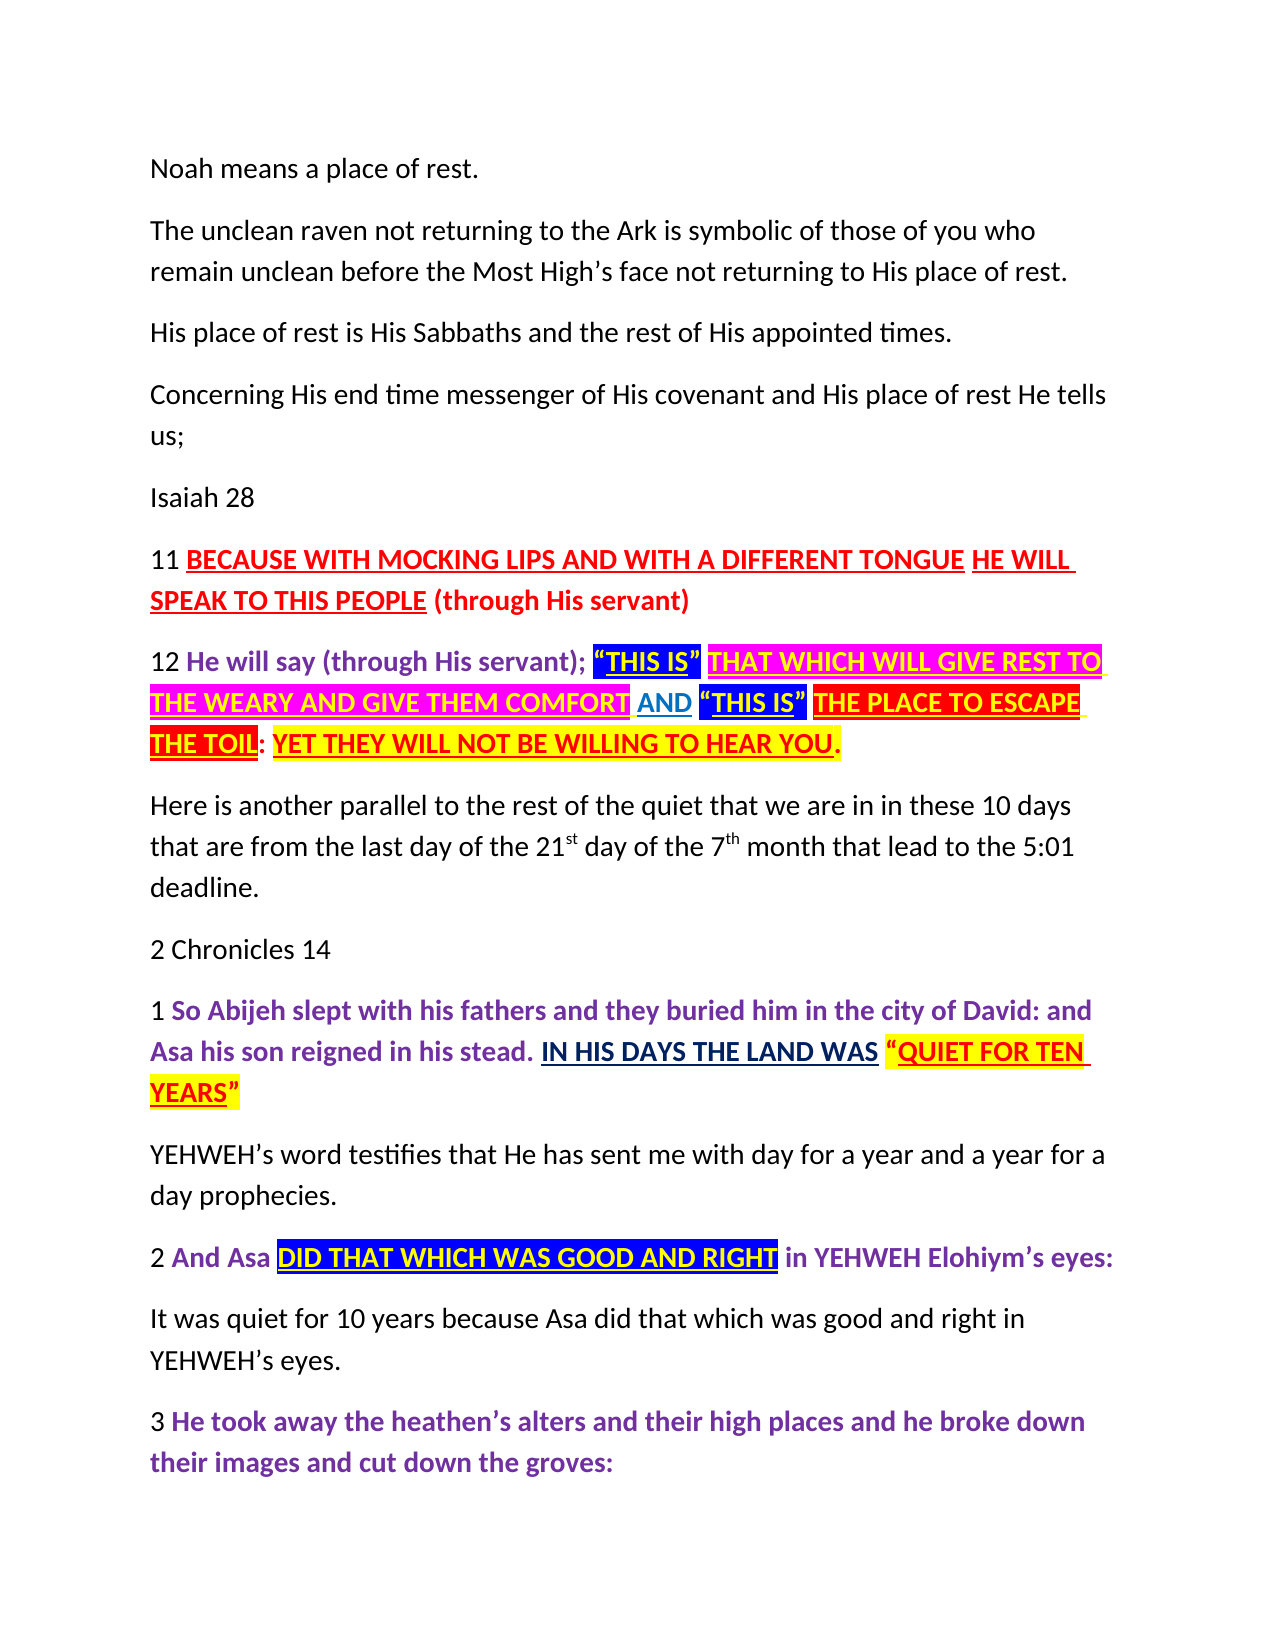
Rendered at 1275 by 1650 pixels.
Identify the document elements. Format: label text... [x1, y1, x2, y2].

text 2 And Asa DID THAT WHICH WAS GOOD AND RIGHT in YEHWEH Elohiym’s eyes: [778, 1239, 1125, 1274]
text 3 He took away the heathen’s alters and their high places and he broke down their images and cut down the groves: [150, 1403, 1125, 1480]
text It was quiet for 10 years because Asa did that which was good and right in YEHWEH’s eyes. [150, 1301, 1125, 1377]
text 12 He will say (through His servant); “THIS IS” THAT WHICH WILL GIVE REST TO THE WEARY AND GIVE THEM COMFORT AND “THIS IS” THE PLACE TO ESCAPE THE TOIL: YET THEY WILL NOT BE WILLING TO HEAR YOU. [150, 643, 1125, 761]
text Concerning His end time messenger of His covenant and His place of rest He tells us; [150, 376, 1125, 453]
text 2 And Asa DID THAT WHICH WAS GOOD AND RIGHT in YEHWEH Elohiym’s eyes: [150, 1239, 277, 1274]
text Isaiah 28 [150, 479, 1125, 514]
text 1 So Abijeh slept with his fathers and they buried him in the city of David: and Asa his son reigned in his stead. IN HIS DAYS THE LAND WAS “QUIET FOR TEN YEARS” [150, 992, 1125, 1110]
text Here is another parallel to the rest of the quiet that we are in in these 10 days that are from the last day of the 21st day of the 7th month that lead to the 5:01 deadline. [150, 787, 1125, 904]
text 11 BECAUSE WITH MOCKING LIPS AND WITH A DIFFERENT TONGUE HE WILL SPEAK TO THIS PEOPLE (through His servant) [150, 541, 1125, 617]
text Noah means a place of rest. [150, 150, 1125, 186]
text The unclean raven not returning to the Ark is symbolic of those of you who remain unclean before the Most High’s face not returning to His place of rest. [150, 212, 1125, 288]
text YEHWEH’s word testifies that He has sent me with day for a year and a year for a day prophecies. [150, 1136, 1125, 1213]
text His place of rest is His Sabbaths and the rest of His appointed times. [150, 314, 1125, 350]
text 2 Chronicles 14 [150, 931, 1125, 966]
